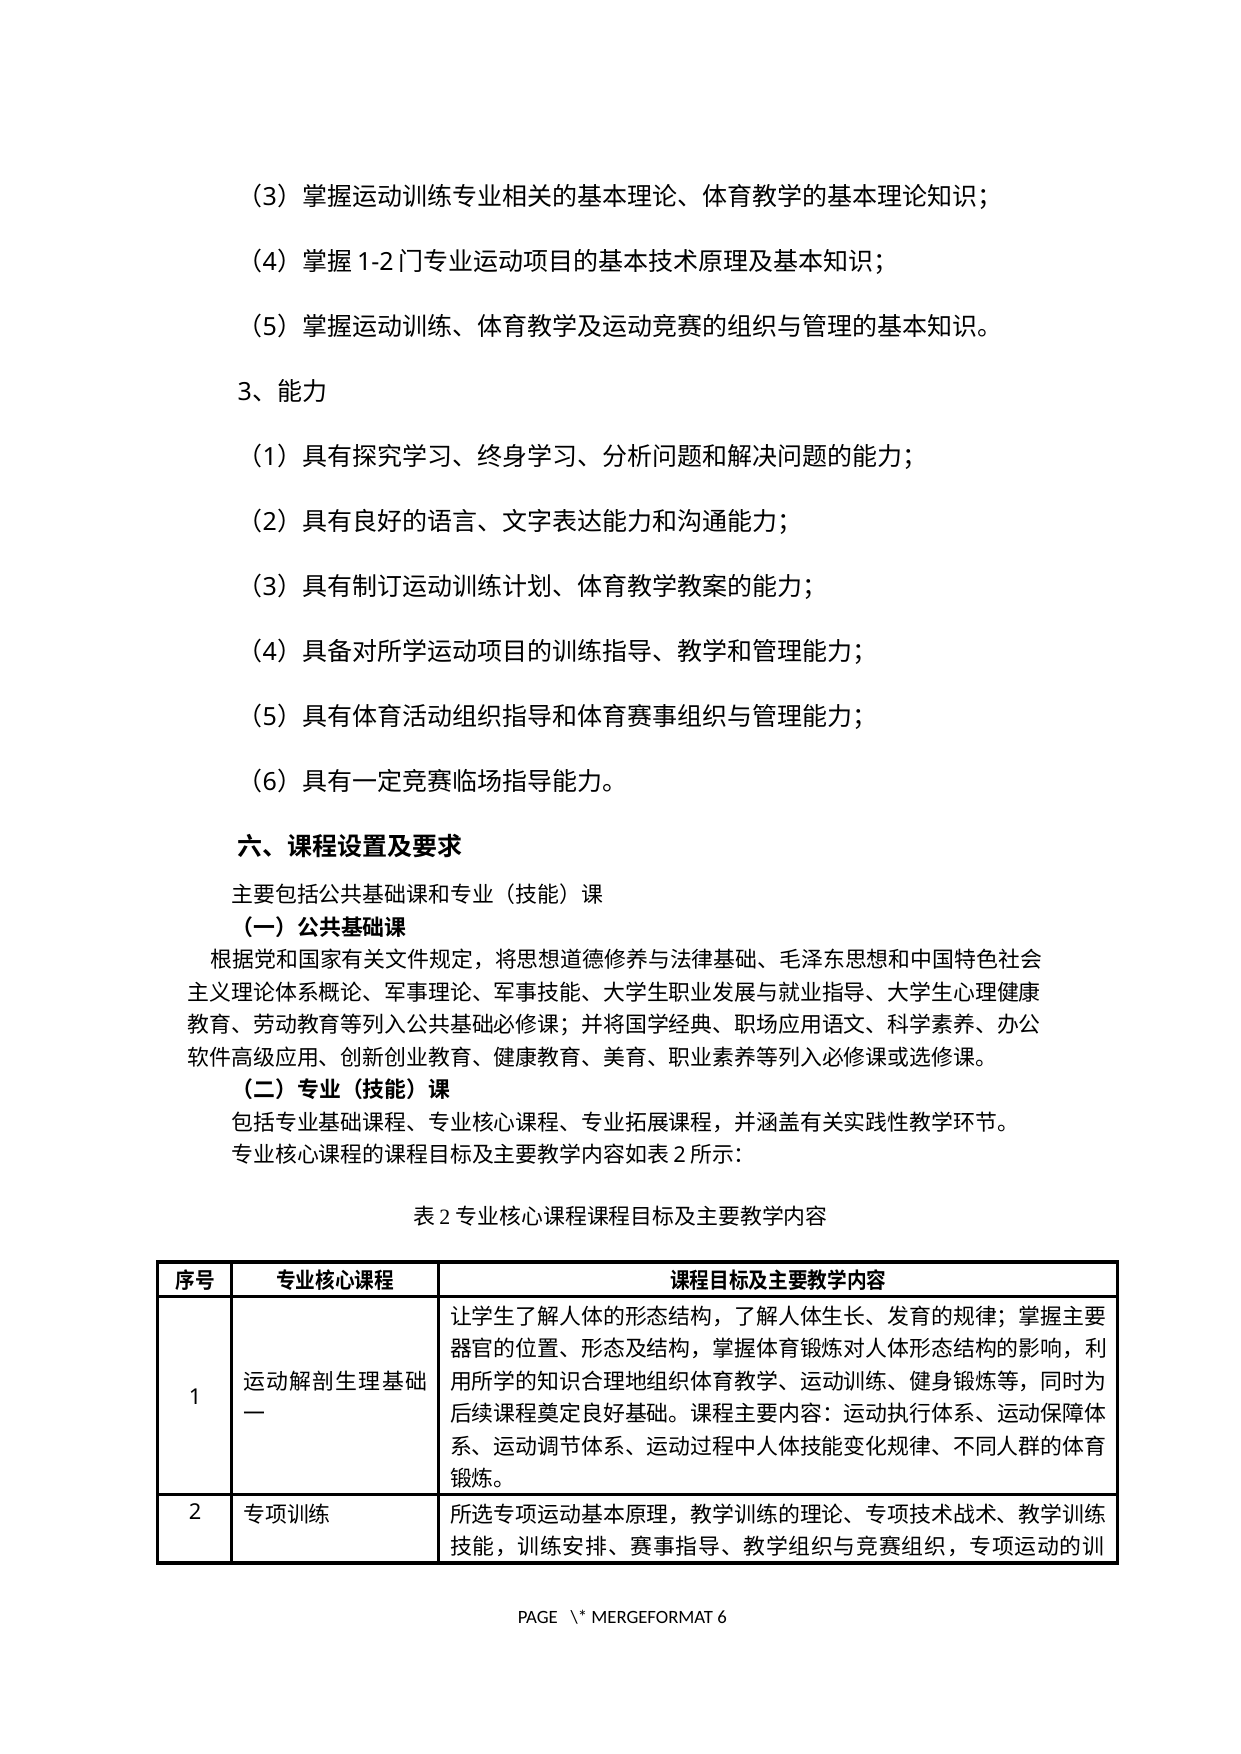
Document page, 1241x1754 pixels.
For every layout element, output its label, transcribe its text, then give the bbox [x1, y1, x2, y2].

text （5）具有体育活动组织指导和体育赛事组织与管理能力； [187, 682, 1053, 747]
text 主要包括公共基础课和专业（技能）课 [187, 877, 1053, 909]
text （二）专业（技能）课 [187, 1072, 1053, 1104]
text （4）具备对所学运动项目的训练指导、教学和管理能力； [187, 617, 1053, 682]
text （4）掌握1-2门专业运动项目的基本技术原理及基本知识； [187, 227, 1053, 292]
table_cell 1 [159, 1298, 230, 1493]
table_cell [440, 1496, 1116, 1561]
text 专业核心课程的课程目标及主要教学内容如表2所示： [187, 1137, 1053, 1169]
text （一）公共基础课 [187, 909, 1053, 942]
text （1）具有探究学习、终身学习、分析问题和解决问题的能力； [187, 422, 1053, 487]
text 包括专业基础课程、专业核心课程、专业拓展课程，并涵盖有关实践性教学环节。 [187, 1104, 1053, 1137]
table_header 课程目标及主要教学内容 [440, 1264, 1116, 1295]
text 表2 专业核心课程课程目标及主要教学内容 [187, 1199, 1053, 1231]
table_cell 运动解剖生理基础一 [233, 1298, 437, 1493]
table_cell 2 [159, 1496, 230, 1561]
text （6）具有一定竞赛临场指导能力。 [187, 747, 1053, 812]
table_header 序号 [159, 1264, 230, 1295]
text （5）掌握运动训练、体育教学及运动竞赛的组织与管理的基本知识。 [187, 292, 1053, 357]
text 3、能力 [187, 357, 1053, 422]
table_header 专业核心课程 [233, 1264, 437, 1295]
table_cell 专项训练 [233, 1496, 437, 1561]
table_cell 让学生了解人体的形态结构，了解人体生长、发育的规律；掌握主要器官的位置、形态及结构，掌握体育锻炼对人体形态结构的影响，利用所学的知识合理地组织体育教学、运动训练、健身锻炼等，同时为后续课程奠定良好基础。课程主要内容：运动执行体系、运动保障体系、运动调节体系、运动过程中人体技能变化规律、不同人群的体育锻炼。 [440, 1298, 1116, 1493]
text （3）掌握运动训练专业相关的基本理论、体育教学的基本理论知识； [187, 162, 1053, 227]
text 根据党和国家有关文件规定，将思想道德修养与法律基础、毛泽东思想和中国特色社会主义理论体系概论、军事理论、军事技能、大学生职业发展与就业指导、大学生心理健康教育、劳动教育等列入公共基础必修课；并将国学经典、职场应用语文、科学素养、办公软件高级应用、创新创业教育、健康教育、美育、职业素养等列入必修课或选修课。 [187, 942, 1053, 1072]
text （2）具有良好的语言、文字表达能力和沟通能力； [187, 487, 1053, 552]
text 六、课程设置及要求 [187, 812, 1053, 877]
text （3）具有制订运动训练计划、体育教学教案的能力； [187, 552, 1053, 617]
